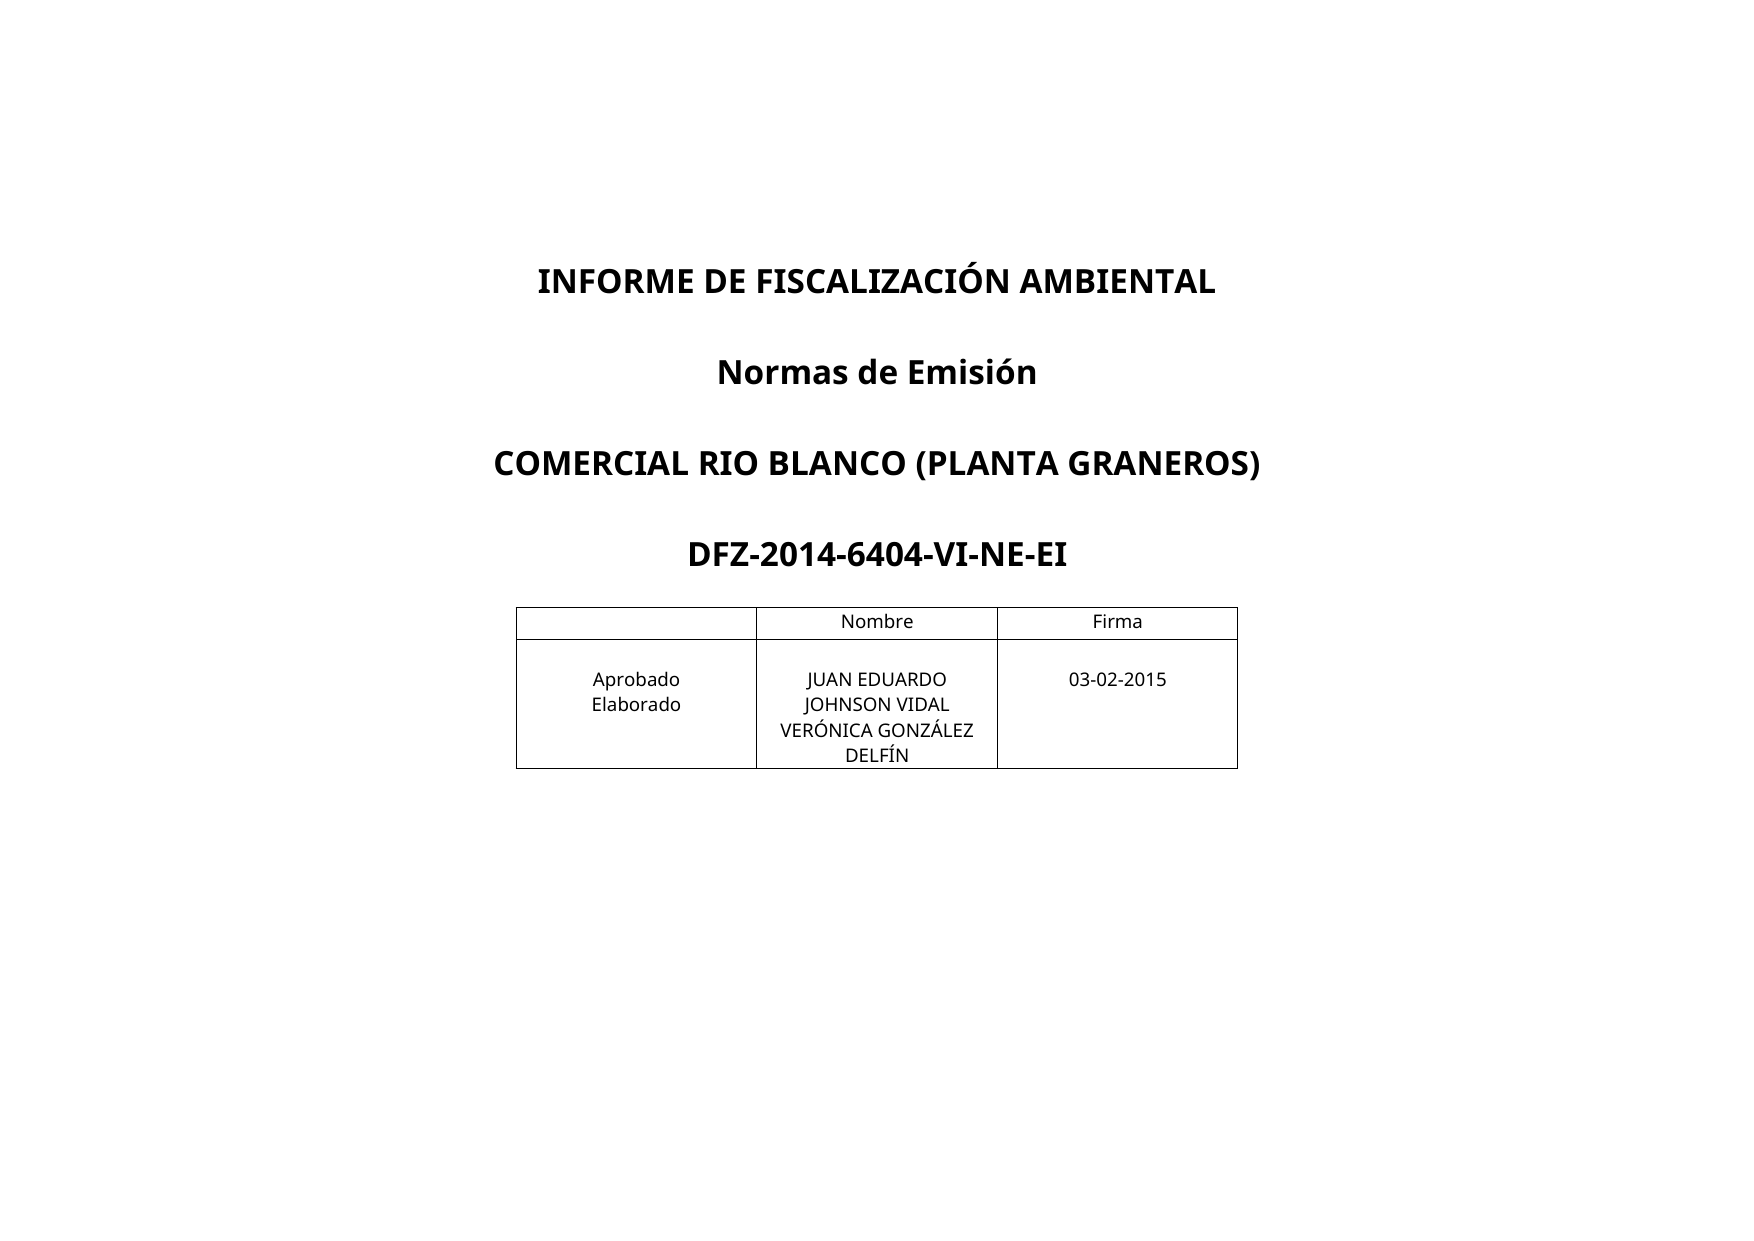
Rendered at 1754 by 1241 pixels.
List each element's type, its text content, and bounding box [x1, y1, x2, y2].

text COMERCIAL RIO BLANCO (PLANTA GRANEROS) [150, 394, 1604, 485]
text Normas de Emisión [150, 303, 1604, 394]
table_cell JUAN EDUARDO JOHNSON VIDAL VERÓNICA GONZÁLEZ DELFÍN [757, 640, 997, 768]
text DFZ-2014-6404-VI-NE-EI [150, 485, 1604, 576]
table_cell 03-02-2015 [998, 640, 1237, 768]
table_cell Aprobado Elaborado [517, 640, 756, 768]
table_header [517, 608, 756, 639]
table_header Firma [998, 608, 1237, 639]
text INFORME DE FISCALIZACIÓN AMBIENTAL [150, 212, 1604, 303]
table_header Nombre [757, 608, 997, 639]
